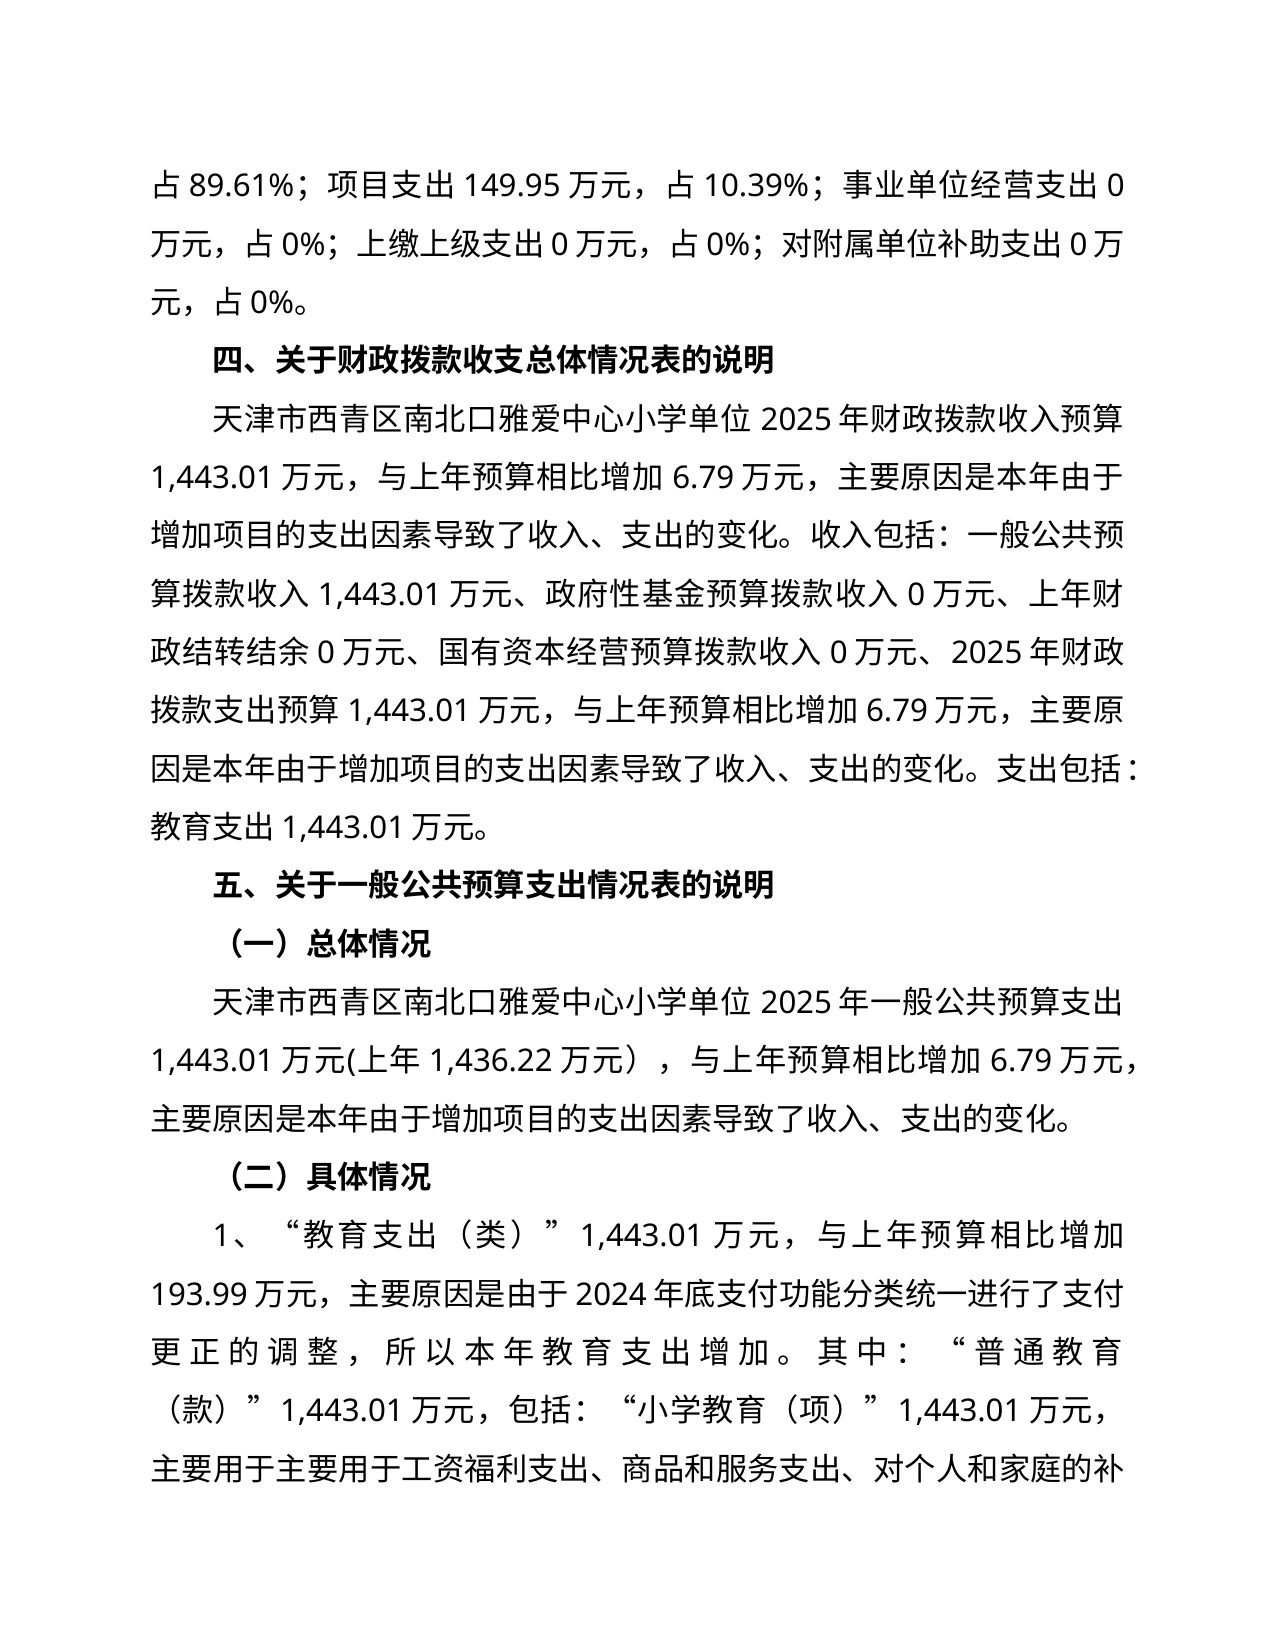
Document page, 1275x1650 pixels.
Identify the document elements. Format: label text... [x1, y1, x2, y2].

text （二）具体情况 [150, 1200, 1125, 1258]
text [150, 1258, 1125, 1492]
text 天津市西青区南北口雅爱中心小学单位2025年财政拨款收入预算1,443.01万元，与上年预算相比增加6.79万元，主要原因是本年由于增加项目的支出因素导致了收入、支出的变化。收入包括：一般公共预算拨款收入1,443.01万元、政府性基金预算拨款收入0万元、上年财政结转结余0万元、国有资本经营预算拨款收入0万元、2025年财政拨款支出预算1,443.01万元，与上年预算相比增加6.79万元，主要原因是本年由于增加项目的支出因素导致了收入、支出的变化。支出包括：教育支出1,443.01万元。 [150, 383, 1125, 850]
text （一）总体情况 [150, 908, 1125, 967]
text 五、关于一般公共预算支出情况表的说明 [150, 850, 1125, 908]
text 天津市西青区南北口雅爱中心小学单位2025年一般公共预算支出1,443.01万元(上年1,436.22万元），与上年预算相比增加6.79万元，主要原因是本年由于增加项目的支出因素导致了收入、支出的变化。 [150, 967, 1125, 1200]
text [150, 150, 1125, 325]
text 四、关于财政拨款收支总体情况表的说明 [150, 325, 1125, 383]
